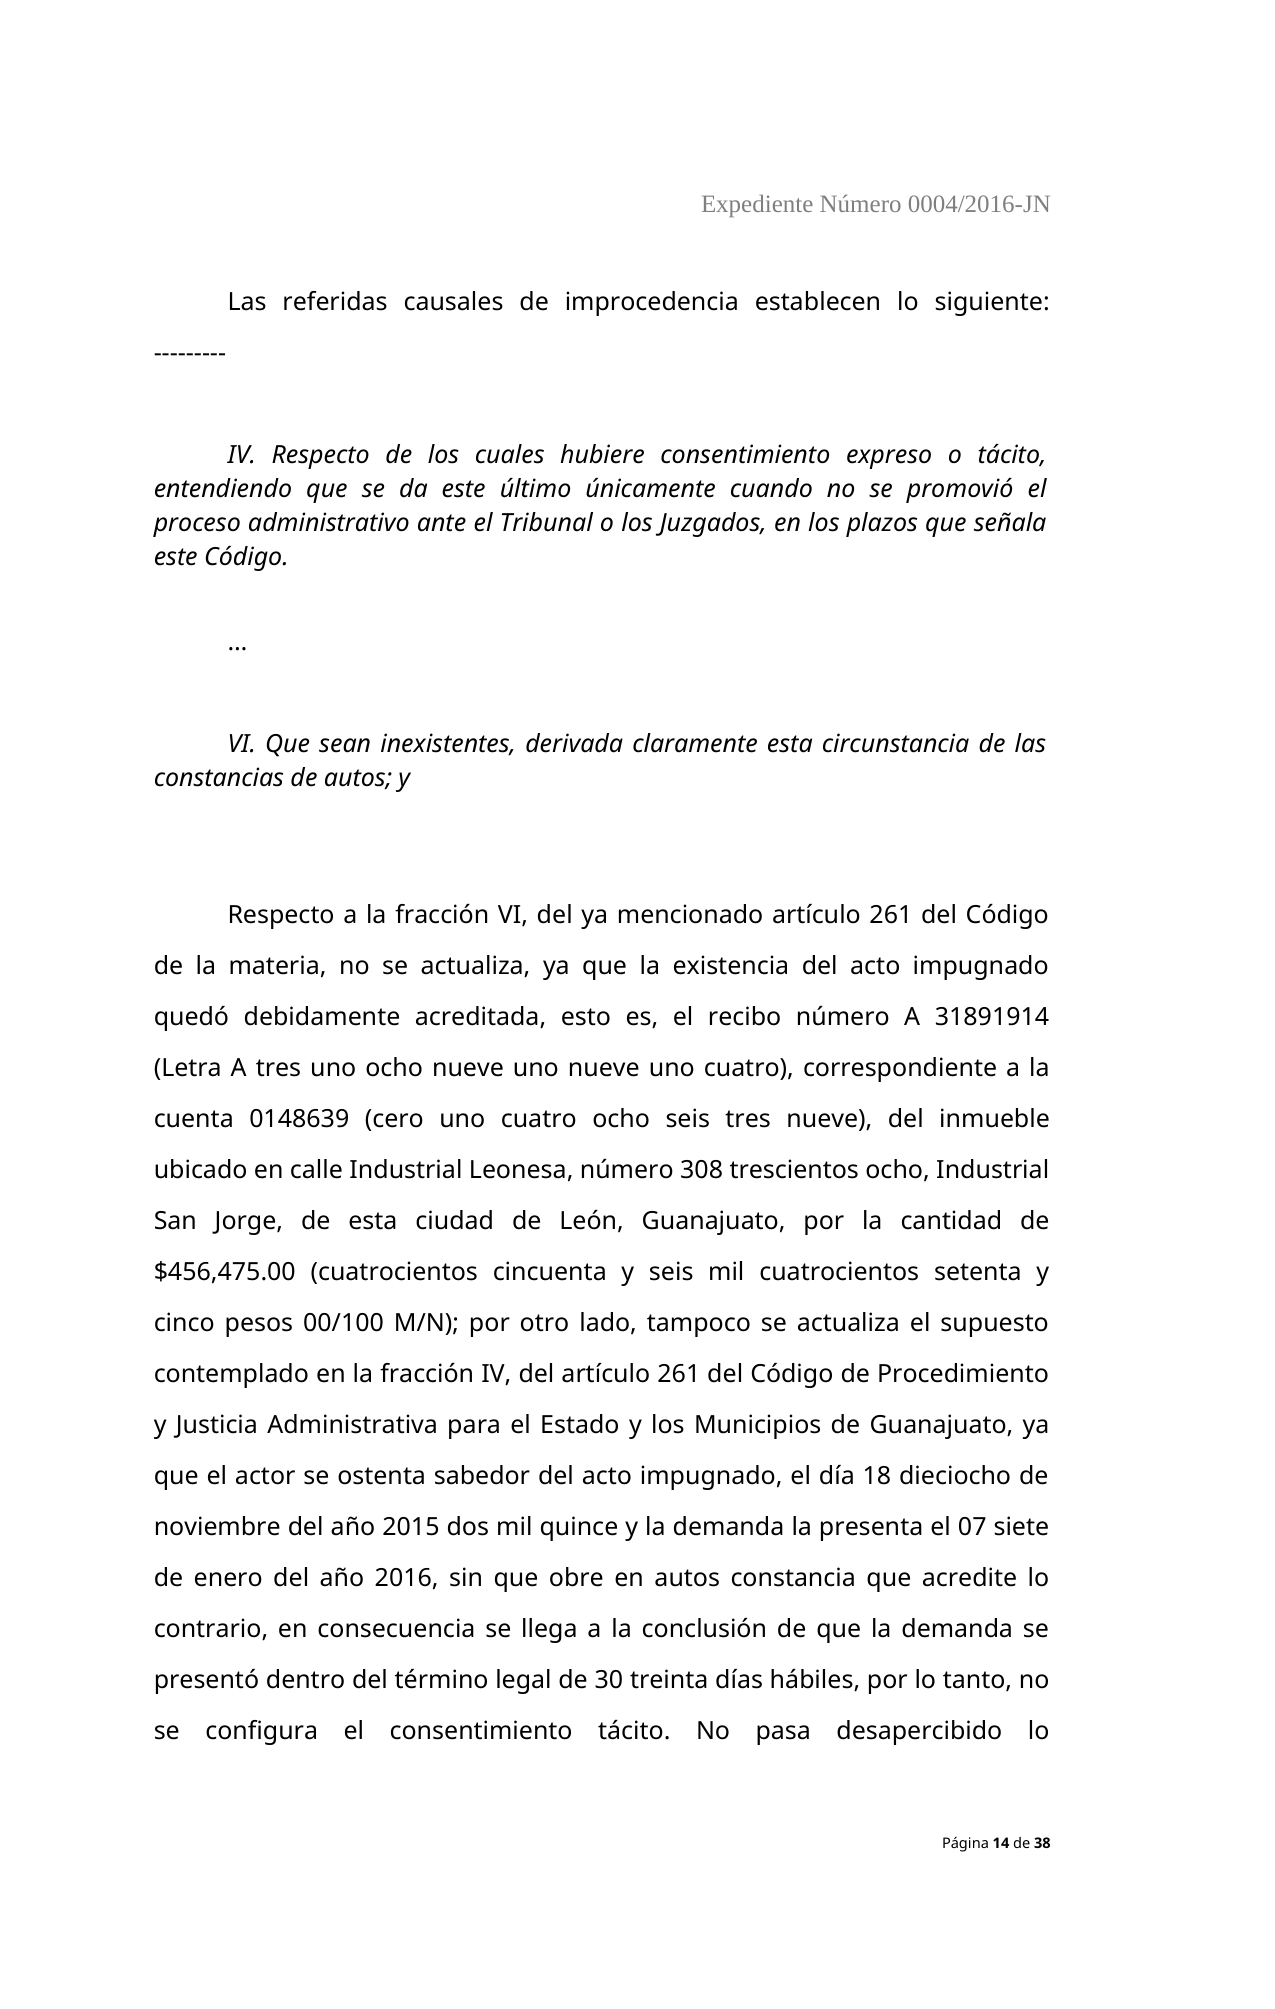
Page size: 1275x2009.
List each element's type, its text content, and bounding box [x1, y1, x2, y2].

text Las referidas causales de improcedencia establecen lo siguiente: --------- [153, 283, 1051, 369]
text … [153, 624, 1051, 658]
text IV. Respecto de los cuales hubiere consentimiento expreso o tácito, entendiendo que se da este último únicamente cuando no se promovió el proceso administrativo ante el Tribunal o los Juzgados, en los plazos que señala este Código. [153, 437, 1051, 573]
text VI. Que sean inexistentes, derivada claramente esta circunstancia de las constancias de autos; y [153, 726, 1051, 794]
